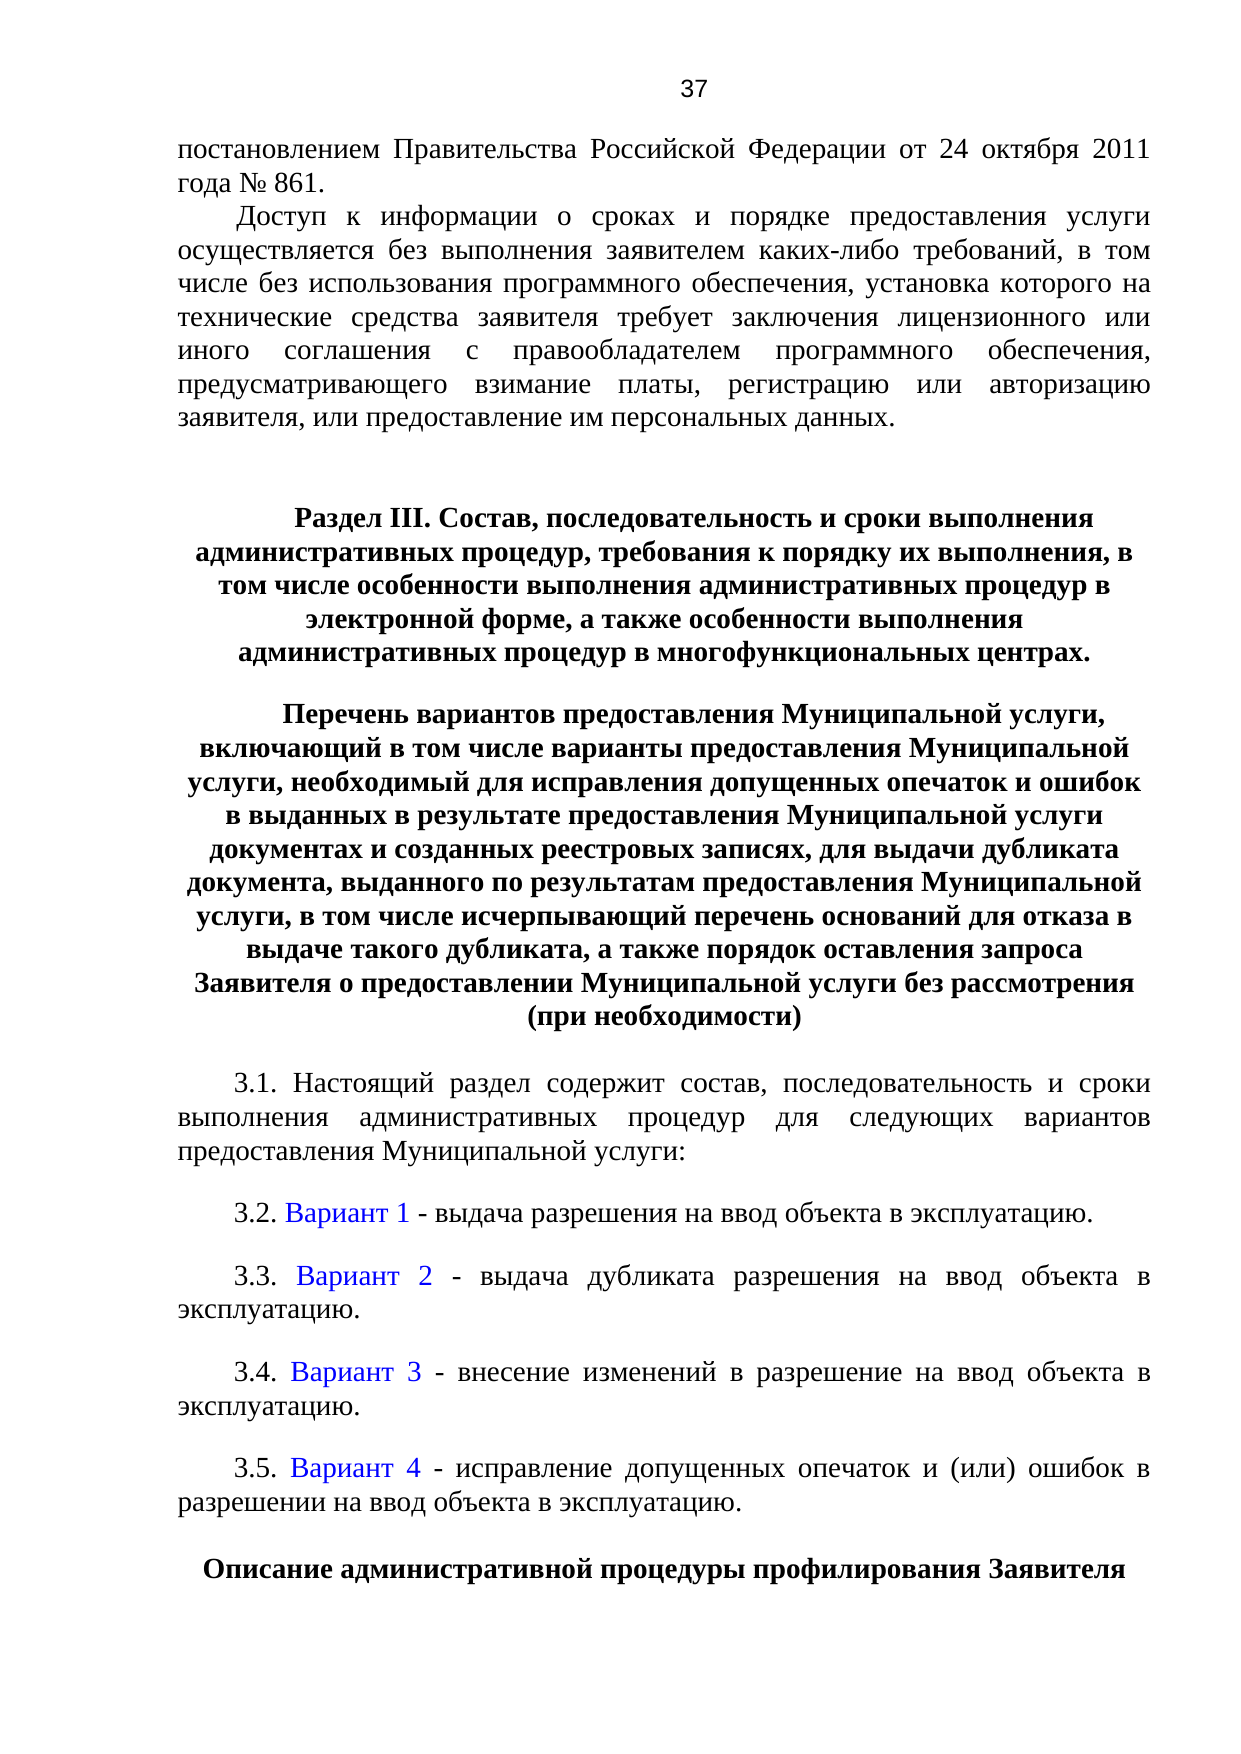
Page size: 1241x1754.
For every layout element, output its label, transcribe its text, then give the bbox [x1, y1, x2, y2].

text 3.2. Вариант 1 - выдача разрешения на ввод объекта в эксплуатацию. [177, 1195, 1152, 1229]
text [177, 131, 1152, 198]
text 3.5. Вариант 4 - исправление допущенных опечаток и (или) ошибок в разрешении на ввод объекта в эксплуатацию. [177, 1451, 1152, 1518]
text 3.4. Вариант 3 - внесение изменений в разрешение на ввод объекта в эксплуатацию. [177, 1354, 1152, 1421]
text 3.3. Вариант 2 - выдача дубликата разрешения на ввод объекта в эксплуатацию. [177, 1258, 1152, 1325]
text 3.1. Настоящий раздел содержит состав, последовательность и сроки выполнения административных процедур для следующих вариантов предоставления Муниципальной услуги: [177, 1066, 1152, 1166]
text Перечень вариантов предоставления Муниципальной услуги, включающий в том числе варианты предоставления Муниципальной услуги, необходимый для исправления допущенных опечаток и ошибок в выданных в результате предоставления Муниципальной услуги документах и созданных реестровых записях, для выдачи дубликата документа, выданного по результатам предоставления Муниципальной услуги, в том числе исчерпывающий перечень оснований для отказа в выдаче такого дубликата, а также порядок оставления запроса Заявителя о предоставлении Муниципальной услуги без рассмотрения (при необходимости) [177, 697, 1152, 1032]
text Раздел III. Состав, последовательность и сроки выполнения административных процедур, требования к порядку их выполнения, в том числе особенности выполнения административных процедур в электронной форме, а также особенности выполнения административных процедур в многофункциональных центрах. [177, 500, 1152, 668]
text Описание административной процедуры профилирования Заявителя [177, 1551, 1152, 1585]
text Доступ к информации о сроках и порядке предоставления услуги осуществляется без выполнения заявителем каких-либо требований, в том числе без использования программного обеспечения, установка которого на технические средства заявителя требует заключения лицензионного или иного соглашения с правообладателем программного обеспечения, предусматривающего взимание платы, регистрацию или авторизацию заявителя, или предоставление им персональных данных. [177, 198, 1152, 433]
